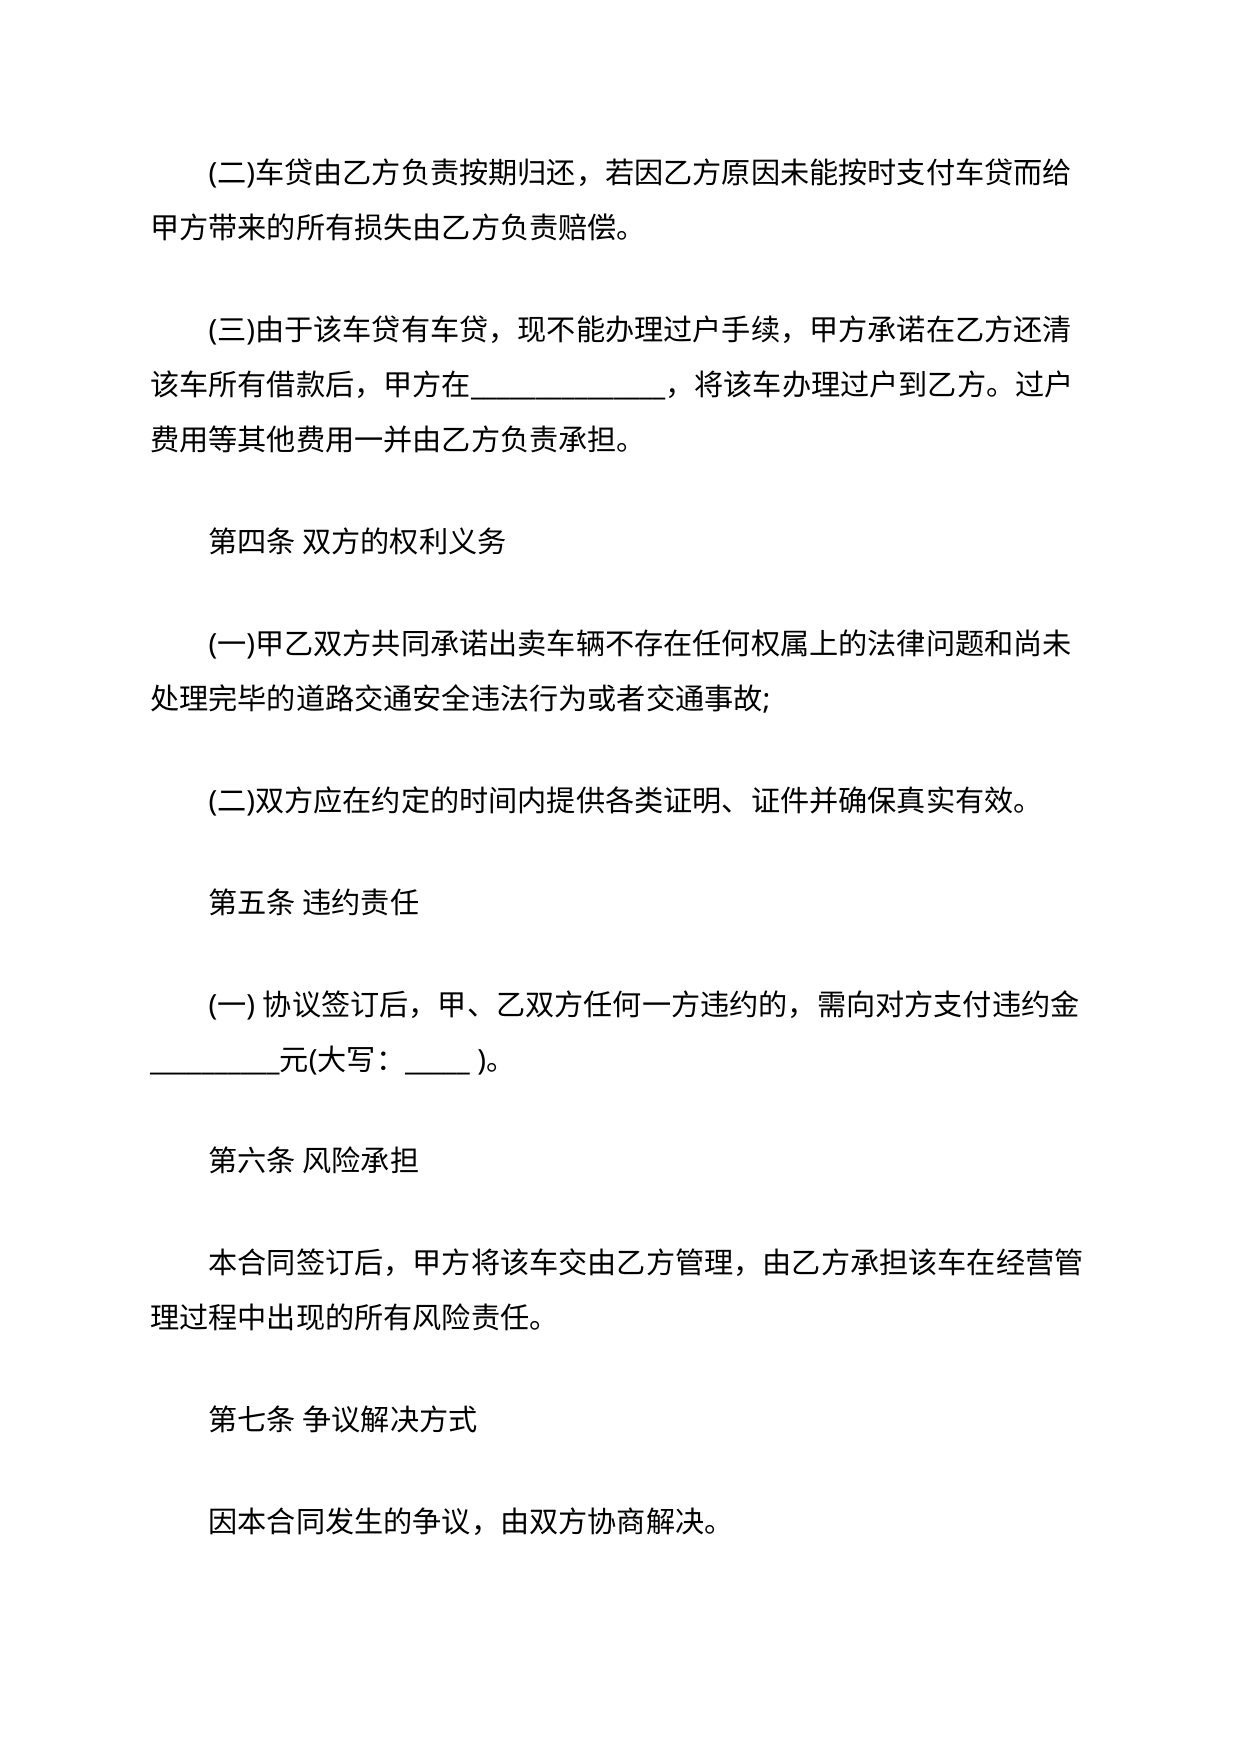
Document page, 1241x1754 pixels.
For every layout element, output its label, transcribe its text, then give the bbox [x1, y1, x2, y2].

text (三)由于该车贷有车贷，现不能办理过户手续，甲方承诺在乙方还清该车所有借款后，甲方在_______________，将该车办理过户到乙方。过户费用等其他费用一并由乙方负责承担。 [150, 307, 1090, 459]
text 因本合同发生的争议，由双方协商解决。 [150, 1498, 1090, 1541]
text 第五条 违约责任 [150, 879, 1090, 922]
text (二)车贷由乙方负责按期归还，若因乙方原因未能按时支付车贷而给甲方带来的所有损失由乙方负责赔偿。 [150, 150, 1090, 247]
text 第七条 争议解决方式 [150, 1396, 1090, 1439]
text 第四条 双方的权利义务 [150, 518, 1090, 561]
text (二)双方应在约定的时间内提供各类证明、证件并确保真实有效。 [150, 777, 1090, 820]
text 本合同签订后，甲方将该车交由乙方管理，由乙方承担该车在经营管理过程中出现的所有风险责任。 [150, 1240, 1090, 1337]
text (一)甲乙双方共同承诺出卖车辆不存在任何权属上的法律问题和尚未处理完毕的道路交通安全违法行为或者交通事故; [150, 620, 1090, 718]
text (一) 协议签订后，甲、乙双方任何一方违约的，需向对方支付违约金__________元(大写：_____ )。 [150, 981, 1090, 1078]
text 第六条 风险承担 [150, 1138, 1090, 1180]
